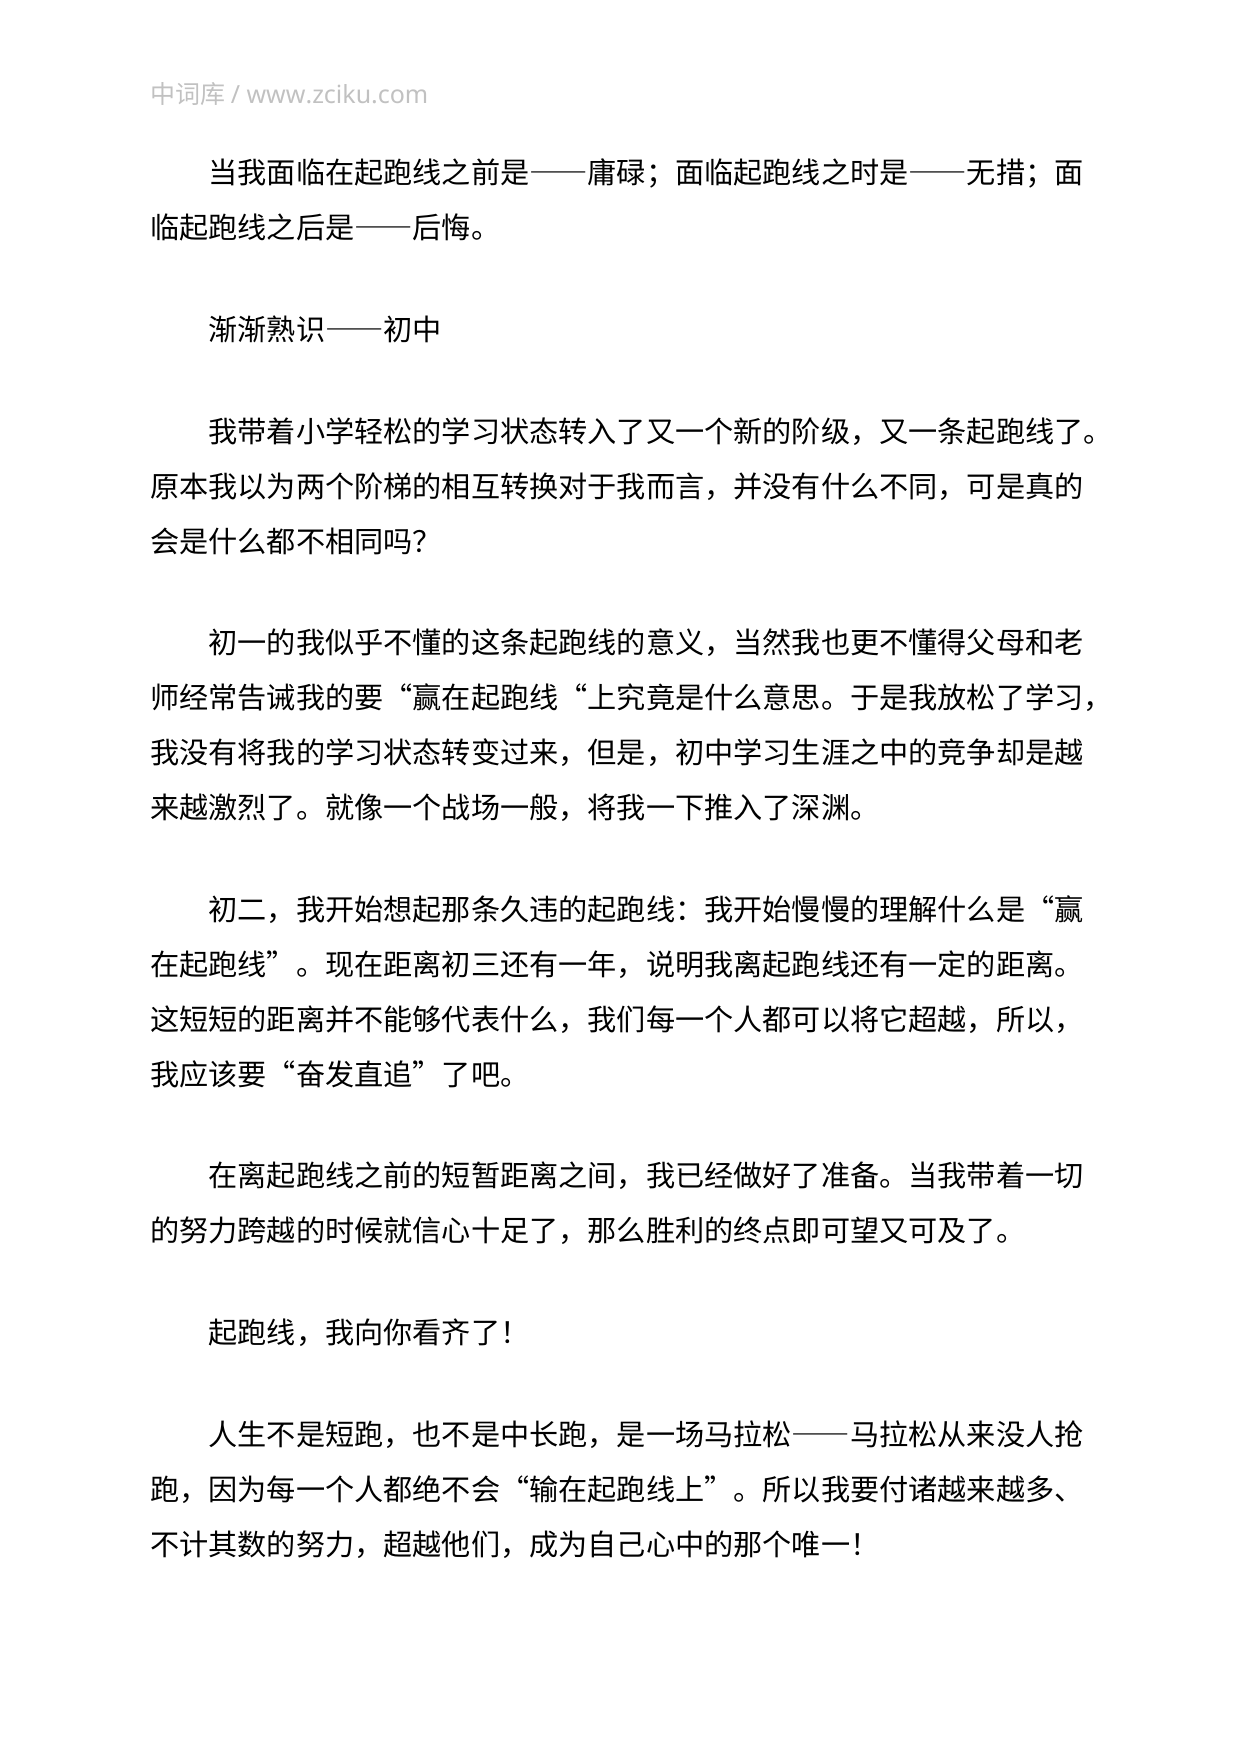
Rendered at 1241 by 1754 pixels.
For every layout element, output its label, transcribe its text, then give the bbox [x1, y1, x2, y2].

text 渐渐熟识——初中 [150, 307, 1090, 349]
text 人生不是短跑，也不是中长跑，是一场马拉松——马拉松从来没人抢跑，因为每一个人都绝不会“输在起跑线上”。所以我要付诸越来越多、不计其数的努力，超越他们，成为自己心中的那个唯一！ [150, 1411, 1090, 1563]
text 我带着小学轻松的学习状态转入了又一个新的阶级，又一条起跑线了。原本我以为两个阶梯的相互转换对于我而言，并没有什么不同，可是真的会是什么都不相同吗？ [150, 408, 1090, 561]
text 起跑线，我向你看齐了！ [150, 1309, 1090, 1352]
text 当我面临在起跑线之前是——庸碌；面临起跑线之时是——无措；面临起跑线之后是——后悔。 [150, 150, 1090, 247]
text 在离起跑线之前的短暂距离之间，我已经做好了准备。当我带着一切的努力跨越的时候就信心十足了，那么胜利的终点即可望又可及了。 [150, 1153, 1090, 1250]
text 初一的我似乎不懂的这条起跑线的意义，当然我也更不懂得父母和老师经常告诫我的要“赢在起跑线“上究竟是什么意思。于是我放松了学习，我没有将我的学习状态转变过来，但是，初中学习生涯之中的竞争却是越来越激烈了。就像一个战场一般，将我一下推入了深渊。 [150, 620, 1090, 827]
text 初二，我开始想起那条久违的起跑线：我开始慢慢的理解什么是“赢在起跑线”。现在距离初三还有一年，说明我离起跑线还有一定的距离。这短短的距离并不能够代表什么，我们每一个人都可以将它超越，所以，我应该要“奋发直追”了吧。 [150, 886, 1090, 1093]
